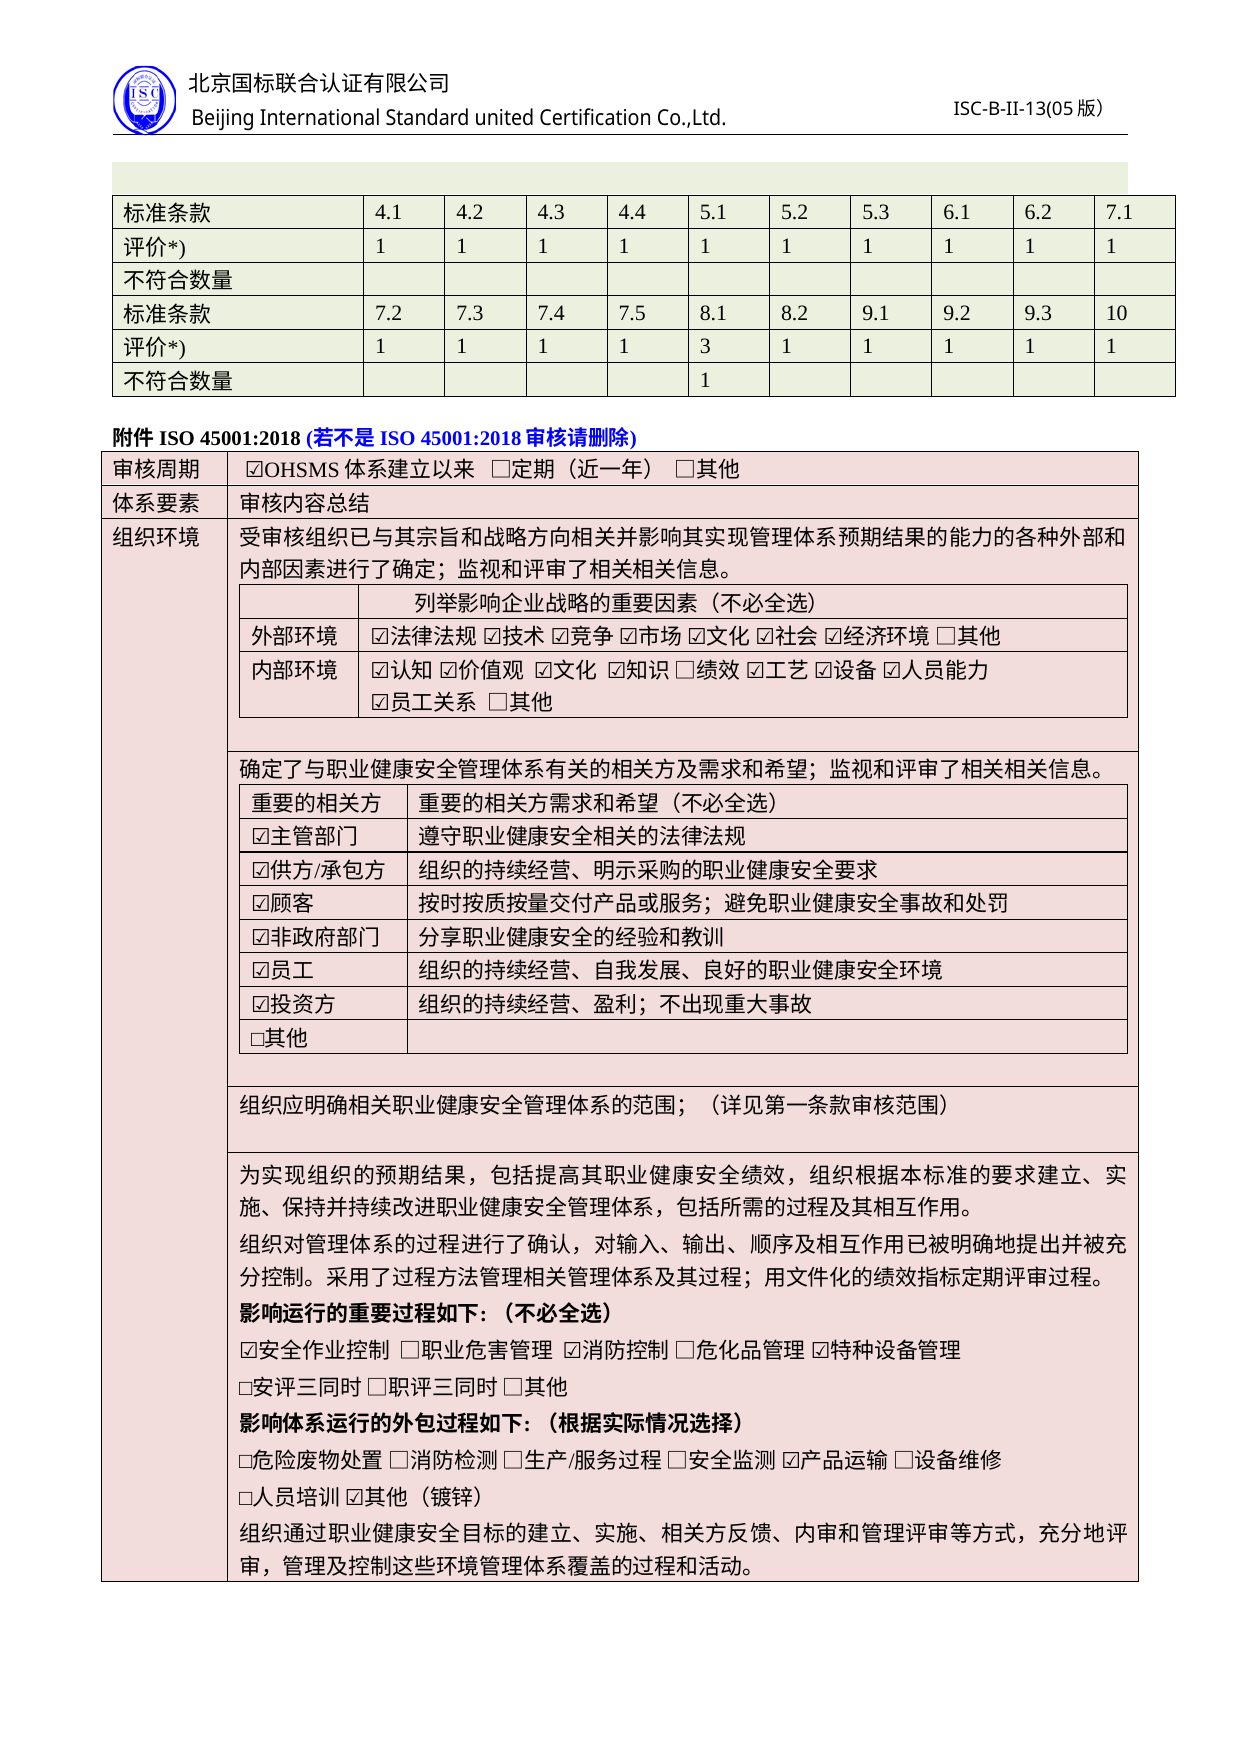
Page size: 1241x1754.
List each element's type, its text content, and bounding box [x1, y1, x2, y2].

text 附件 ISO 45001:2018 (若不是ISO 45001:2018审核请删除) [112, 421, 1128, 451]
table_cell 组织应明确相关职业健康安全管理体系的范围；（详见第一条款审核范围） [228, 1087, 1138, 1152]
table_cell [1164, 263, 1175, 295]
table_cell [921, 263, 931, 295]
table_cell 体系要素 [102, 486, 227, 518]
table_cell [758, 263, 769, 295]
table_cell [1164, 363, 1175, 396]
table_cell [527, 363, 537, 396]
table_cell [921, 363, 931, 396]
table_header 审核周期 [102, 452, 227, 484]
table_cell [1083, 263, 1094, 295]
table_cell 为实现组织的预期结果，包括提高其职业健康安全绩效，组织根据本标准的要求建立、实施、保持并持续改进职业健康安全管理体系，包括所需的过程及其相互作用。 组织对管理体系的过程进行了确认，对输入、输出、顺序及相互作用已被明确地提出并被充分控制。采用了过程方法管理相关管理体系及其过程；用文件化的绩效指标定期评审过程。 影响运行的重要过程如下: （不必全选） ☑安全作业控制 □职业危害管理 ☑消防控制 □危化品管理 ☑特种设备管理 □安评三同时 □职评三同时 □其他 影响体系运行的外包过程如下: （根据实际情况选择） □危险废物处置 □消防检测 □生产/服务过程 □安全监测 ☑产品运输 □设备维修 □人员培训 ☑其他（镀锌） 组织通过职业健康安全目标的建立、实施、相关方反馈、内审和管理评审等方式，充分地评审，管理及控制这些环境管理体系覆盖的过程和活动。 [228, 1153, 1138, 1581]
table_cell 审核内容总结 [228, 486, 1138, 518]
table_cell [1095, 263, 1106, 295]
table_cell [433, 363, 444, 396]
table_cell [839, 263, 850, 295]
table_cell [932, 263, 943, 295]
table_cell [1002, 363, 1013, 396]
table_cell [515, 363, 526, 396]
table_cell [527, 263, 537, 295]
table_header ☑OHSMS体系建立以来 □定期（近一年） □其他 [228, 452, 1138, 484]
table_cell [433, 263, 444, 295]
table_cell [770, 363, 781, 396]
table_cell [608, 363, 618, 396]
table_cell [1083, 363, 1094, 396]
table_cell 组织环境 [102, 519, 227, 1581]
table_cell 确定了与职业健康安全管理体系有关的相关方及需求和希望；监视和评审了相关相关信息。 [228, 752, 1138, 1086]
table_cell [596, 363, 607, 396]
table_cell [932, 363, 943, 396]
table_cell [689, 263, 699, 295]
table_cell [851, 263, 862, 295]
table_cell [596, 263, 607, 295]
table_cell [839, 363, 850, 396]
table_cell [445, 263, 456, 295]
table_cell [677, 263, 688, 295]
table_cell [364, 363, 375, 396]
picture [112, 65, 176, 134]
table_cell 受审核组织已与其宗旨和战略方向相关并影响其实现管理体系预期结果的能力的各种外部和内部因素进行了确定；监视和评审了相关相关信息。 [228, 519, 1138, 751]
table_cell [1002, 263, 1013, 295]
table_cell [677, 363, 688, 396]
table_cell [515, 263, 526, 295]
table_cell [1014, 263, 1024, 295]
table_cell [364, 263, 375, 295]
table_cell [1095, 363, 1106, 396]
table_cell [445, 363, 456, 396]
table_cell [1014, 363, 1024, 396]
table_cell [608, 263, 618, 295]
table_cell [770, 263, 781, 295]
table_cell [851, 363, 862, 396]
